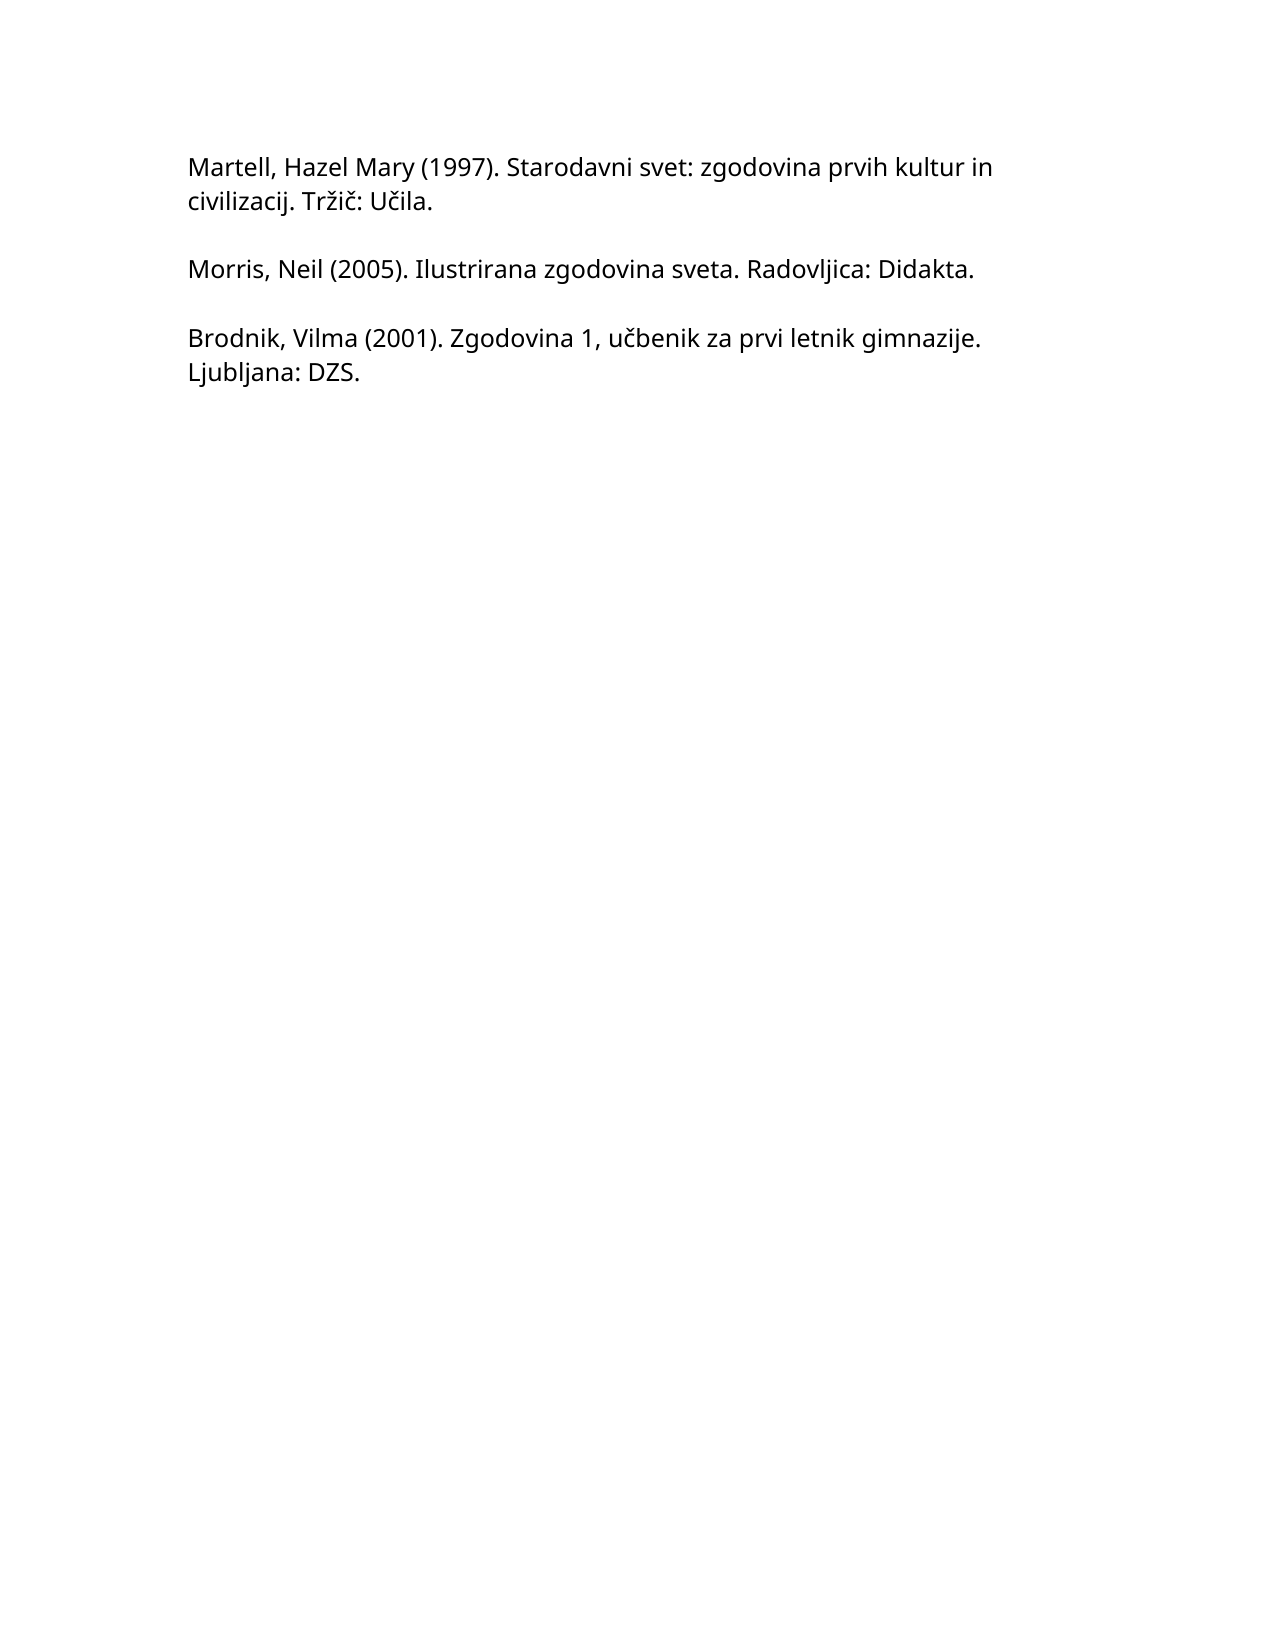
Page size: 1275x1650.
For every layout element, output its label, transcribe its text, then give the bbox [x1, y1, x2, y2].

text Brodnik, Vilma (2001). Zgodovina 1, učbenik za prvi letnik gimnazije. Ljubljana: DZS. [187, 320, 1087, 388]
text Morris, Neil (2005). Ilustrirana zgodovina sveta. Radovljica: Didakta. [187, 252, 1087, 286]
text Martell, Hazel Mary (1997). Starodavni svet: zgodovina prvih kultur in civilizacij. Tržič: Učila. [187, 150, 1087, 218]
